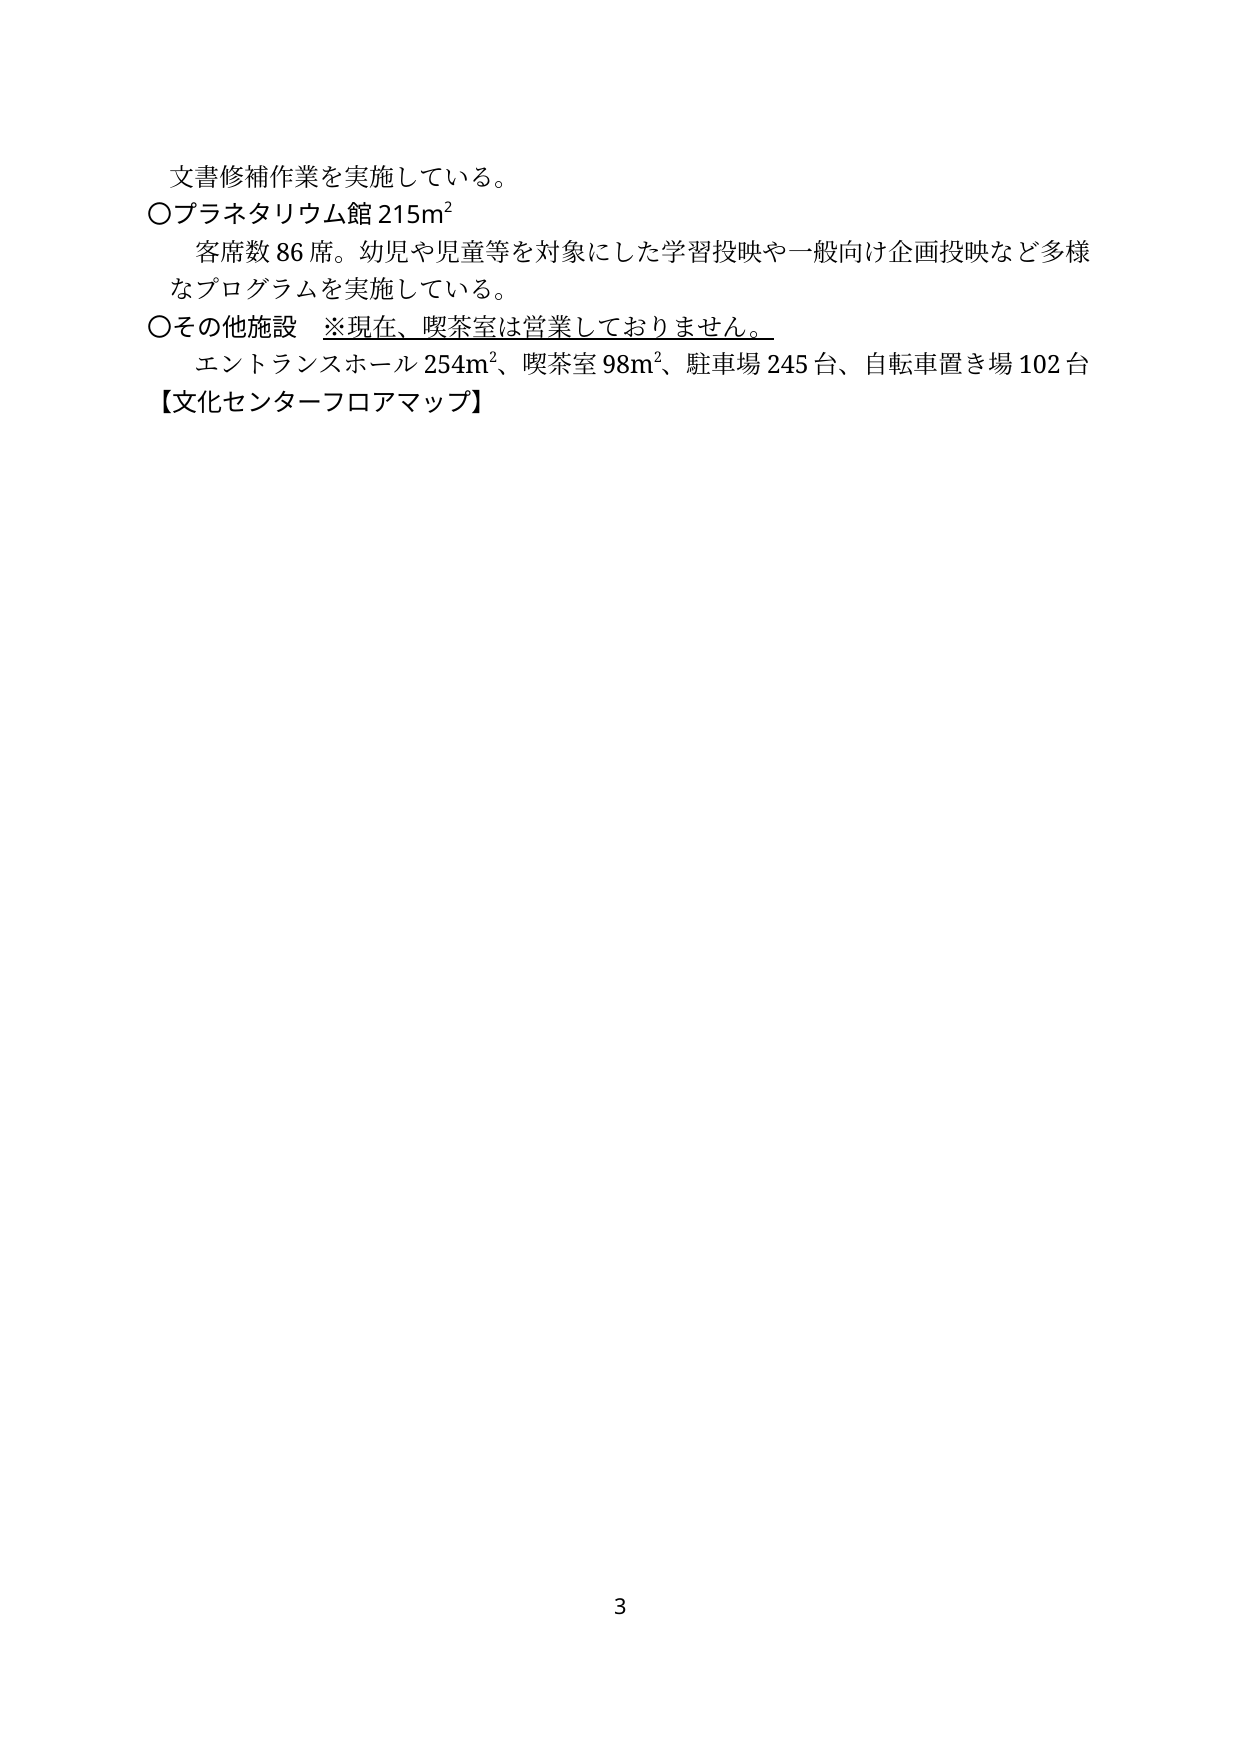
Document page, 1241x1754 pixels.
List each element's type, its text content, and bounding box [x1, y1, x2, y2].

text 【文化センターフロアマップ】 [148, 382, 1092, 419]
text 〇プラネタリウム館215m2 [148, 194, 1092, 232]
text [169, 157, 1092, 194]
text エントランスホール254m2、喫茶室98m2、駐車場245台、自転車置き場102台 [169, 344, 1092, 382]
text 〇その他施設 ※現在、喫茶室は営業しておりません。 [148, 307, 1092, 344]
text 客席数86席。幼児や児童等を対象にした学習投映や一般向け企画投映など多様なプログラムを実施している。 [169, 232, 1092, 307]
